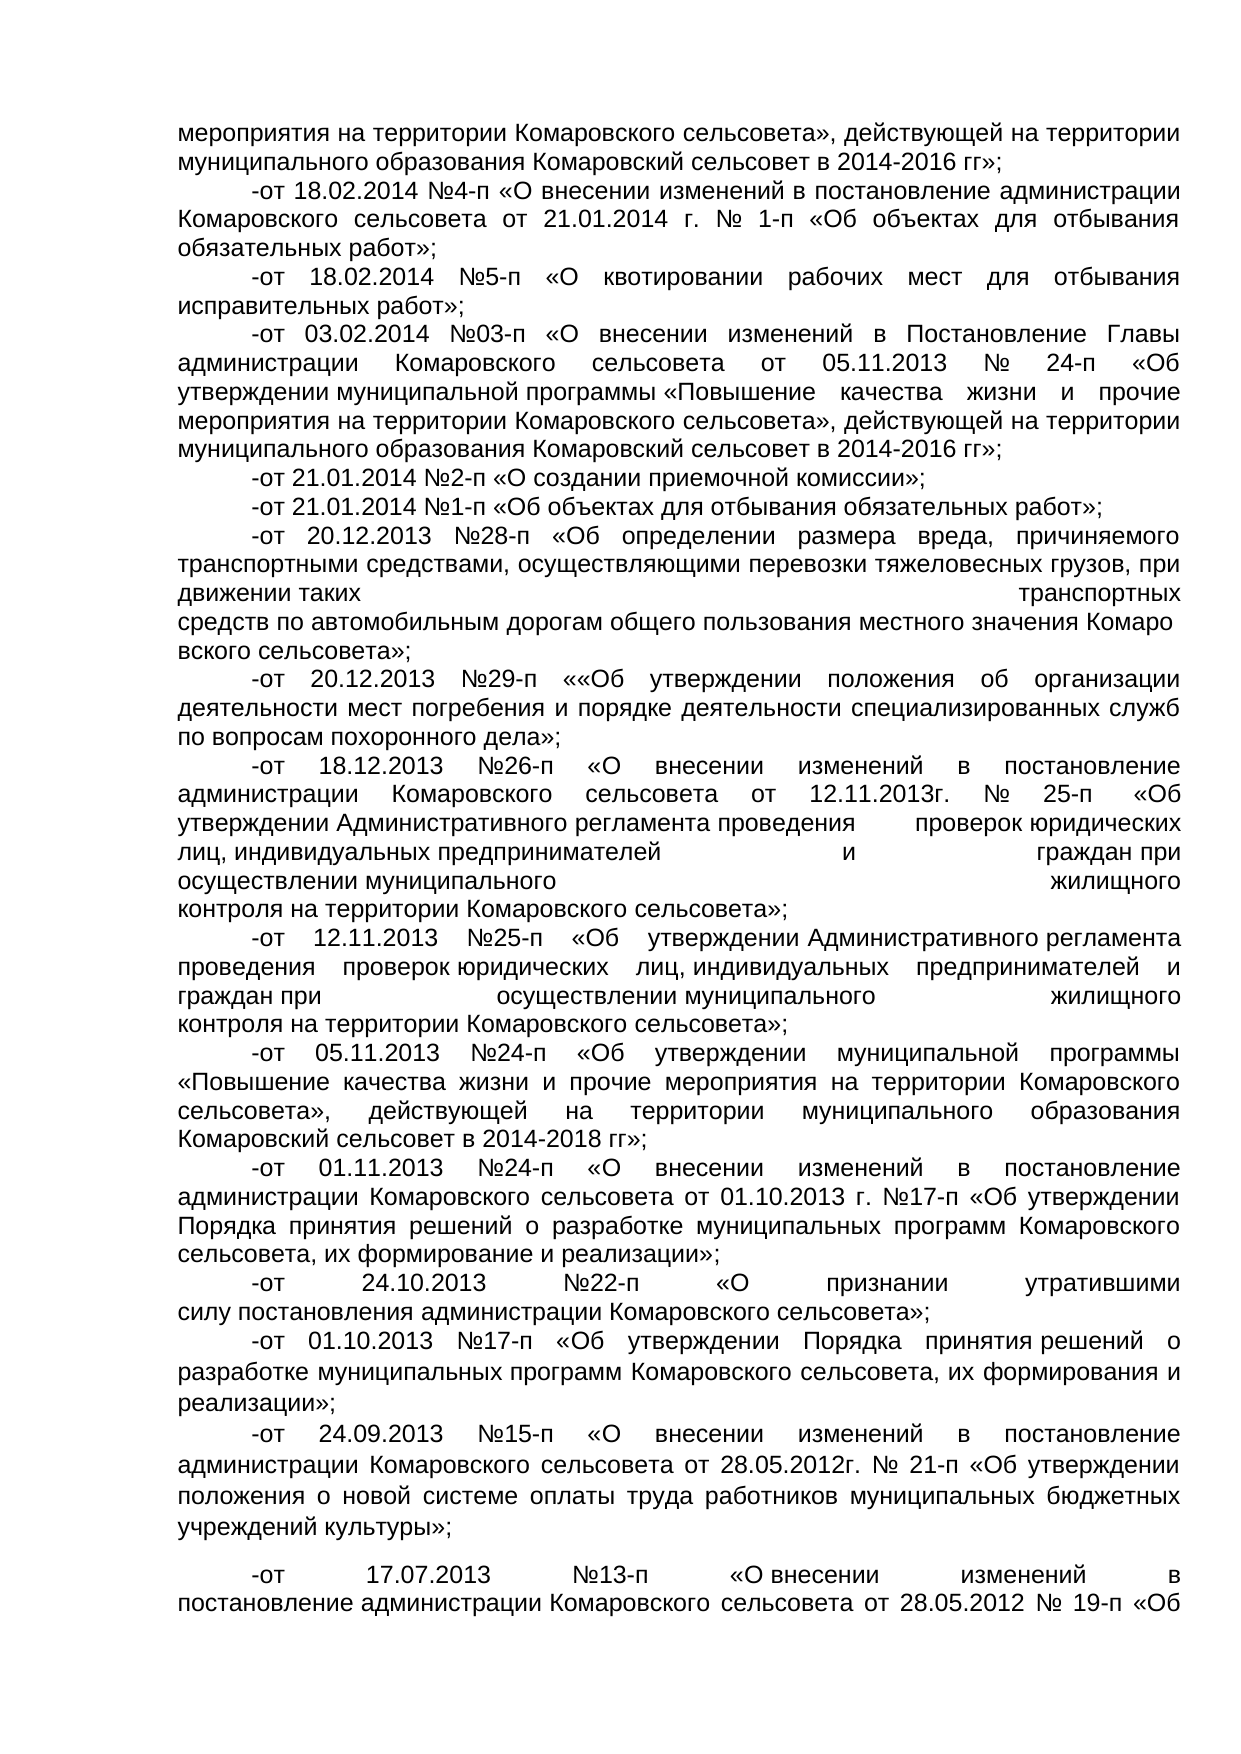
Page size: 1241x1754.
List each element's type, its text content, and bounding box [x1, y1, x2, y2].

text -от 21.01.2014 №2-п «О создании приемочной комиссии»; [177, 463, 1181, 492]
text -от 18.02.2014 №4-п «О внесении изменений в постановление администрации Комаровского сельсовета от 21.01.2014 г. № 1-п «Об объектах для отбывания обязательных работ»; [177, 176, 1181, 262]
text -от 24.09.2013 №15-п «О внесении изменений в постановление администрации Комаровского сельсовета от 28.05.2012г. № 21-п «Об утверждении положения о новой системе оплаты труда работников муниципальных бюджетных учреждений культуры»; [177, 1419, 1181, 1541]
text -от 05.11.2013 №24-п «Об утверждении муниципальной программы «Повышение качества жизни и прочие мероприятия на территории Комаровского сельсовета», действующей на территории муниципального образования Комаровский сельсовет в 2014-2018 гг»; [177, 1038, 1181, 1153]
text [177, 118, 1181, 176]
text -от 24.10.2013 №22-п «О признании утратившими силу постановления администрации Комаровского сельсовета»; [177, 1268, 1181, 1326]
text -от 20.12.2013 №28-п «Об определении размера вреда, причиняемого транспортными средствами, осуществляющими перевозки тяжеловесных грузов, при движении таких транспортных средств по автомобильным дорогам общего пользования местного значения Комаровского сельсовета»; [177, 521, 1181, 664]
text -от 21.01.2014 №1-п «Об объектах для отбывания обязательных работ»; [177, 492, 1181, 521]
text -от 18.02.2014 №5-п «О квотировании рабочих мест для отбывания исправительных работ»; [177, 262, 1181, 319]
subtitle -от 01.10.2013 №17-п «Об утверждении Порядка принятия решений о разработке муниципальных программ Комаровского сельсовета, их формирования и реализации»; [177, 1326, 1181, 1416]
text -от 03.02.2014 №03-п «О внесении изменений в Постановление Главы администрации Комаровского сельсовета от 05.11.2013 № 24-п «Об утверждении муниципальной программы «Повышение качества жизни и прочие мероприятия на территории Комаровского сельсовета», действующей на территории муниципального образования Комаровский сельсовет в 2014-2016 гг»; [177, 319, 1181, 463]
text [177, 1559, 1181, 1617]
text -от 12.11.2013 №25-п «Об утверждении Административного регламента проведения проверок юридических лиц, индивидуальных предпринимателей и граждан при осуществлении муниципального жилищного контроля на территории Комаровского сельсовета»; [177, 923, 1181, 1038]
text -от 18.12.2013 №26-п «О внесении изменений в постановление администрации Комаровского сельсовета от 12.11.2013г. № 25-п «Об утверждении Административного регламента проведения проверок юридических лиц, индивидуальных предпринимателей и граждан при осуществлении муниципального жилищного контроля на территории Комаровского сельсовета»; [177, 751, 1181, 923]
text -от 01.11.2013 №24-п «О внесении изменений в постановление администрации Комаровского сельсовета от 01.10.2013 г. №17-п «Об утверждении Порядка принятия решений о разработке муниципальных программ Комаровского сельсовета, их формирование и реализации»; [177, 1153, 1181, 1268]
text -от 20.12.2013 №29-п ««Об утверждении положения об организации деятельности мест погребения и порядке деятельности специализированных служб по вопросам похоронного дела»; [177, 664, 1181, 751]
